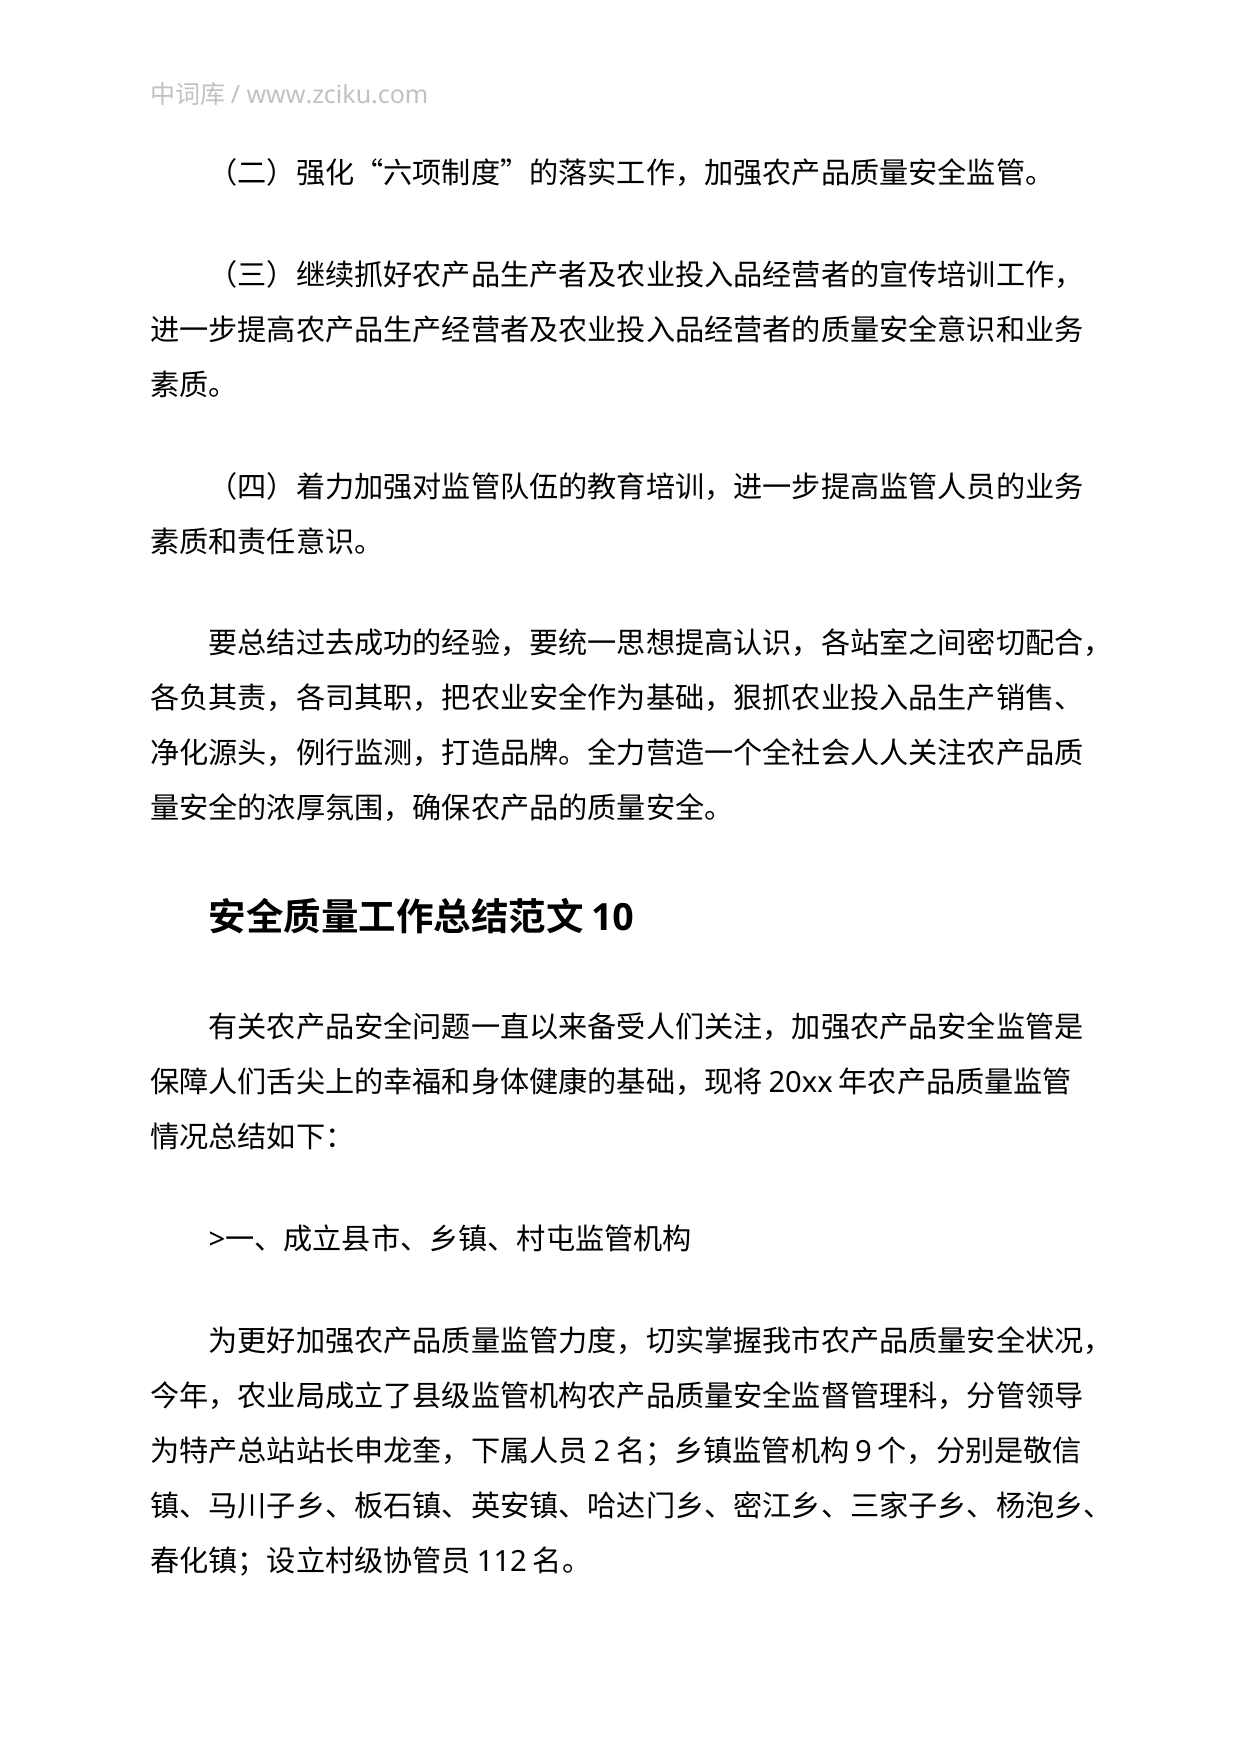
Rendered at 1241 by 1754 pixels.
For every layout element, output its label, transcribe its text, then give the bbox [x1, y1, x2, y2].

text （四）着力加强对监管队伍的教育培训，进一步提高监管人员的业务素质和责任意识。 [150, 463, 1090, 561]
text 为更好加强农产品质量监管力度，切实掌握我市农产品质量安全状况，今年，农业局成立了县级监管机构农产品质量安全监督管理科，分管领导为特产总站站长申龙奎，下属人员2名；乡镇监管机构9个，分别是敬信镇、马川子乡、板石镇、英安镇、哈达门乡、密江乡、三家子乡、杨泡乡、春化镇；设立村级协管员112名。 [150, 1318, 1090, 1580]
text >一、成立县市、乡镇、村屯监管机构 [150, 1216, 1090, 1258]
text 有关农产品安全问题一直以来备受人们关注，加强农产品安全监管是保障人们舌尖上的幸福和身体健康的基础，现将20xx年农产品质量监管情况总结如下： [150, 1004, 1090, 1156]
text 安全质量工作总结范文10 [150, 886, 1090, 941]
text 要总结过去成功的经验，要统一思想提高认识，各站室之间密切配合，各负其责，各司其职，把农业安全作为基础，狠抓农业投入品生产销售、净化源头，例行监测，打造品牌。全力营造一个全社会人人关注农产品质量安全的浓厚氛围，确保农产品的质量安全。 [150, 620, 1090, 827]
text （三）继续抓好农产品生产者及农业投入品经营者的宣传培训工作，进一步提高农产品生产经营者及农业投入品经营者的质量安全意识和业务素质。 [150, 252, 1090, 404]
text （二）强化“六项制度”的落实工作，加强农产品质量安全监管。 [150, 150, 1090, 192]
